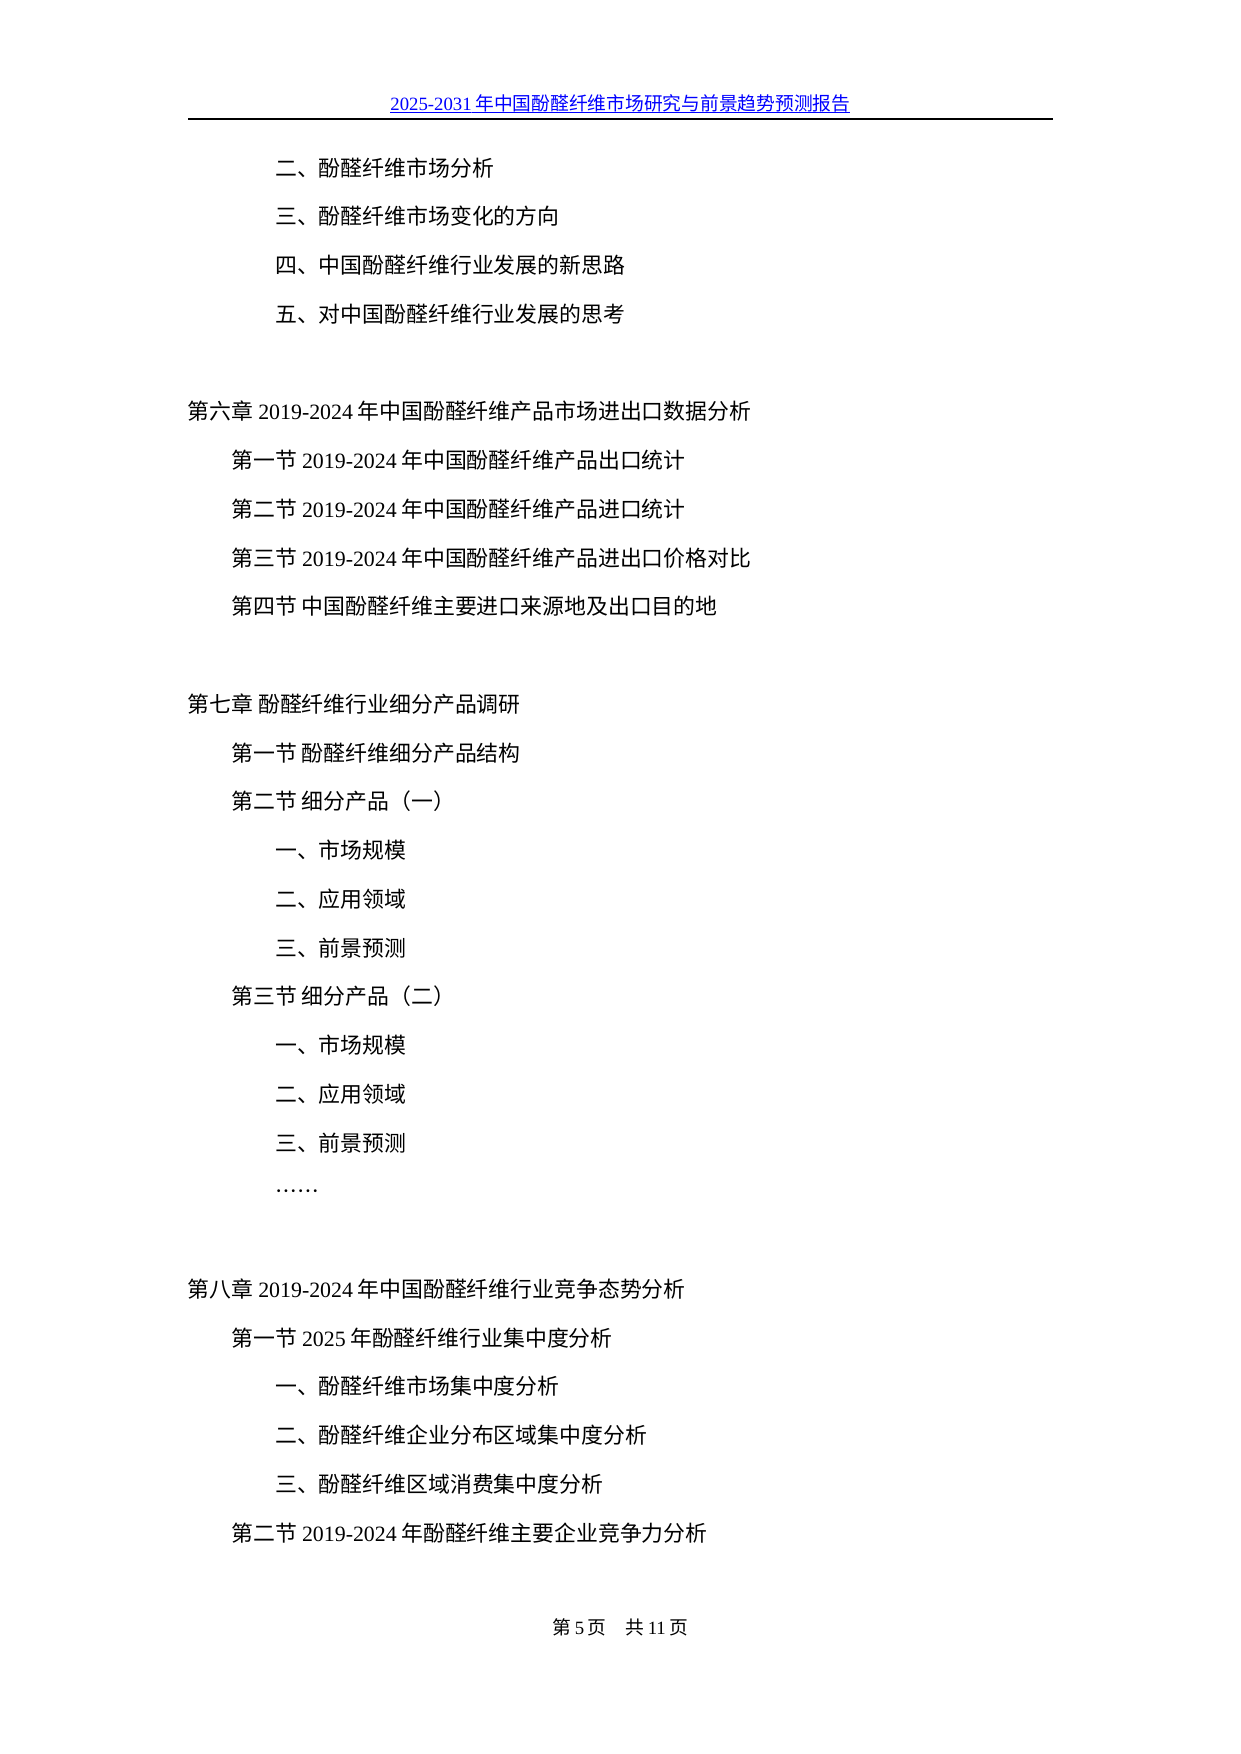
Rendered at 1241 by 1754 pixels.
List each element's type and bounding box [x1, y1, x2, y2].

text [187, 150, 1053, 1548]
